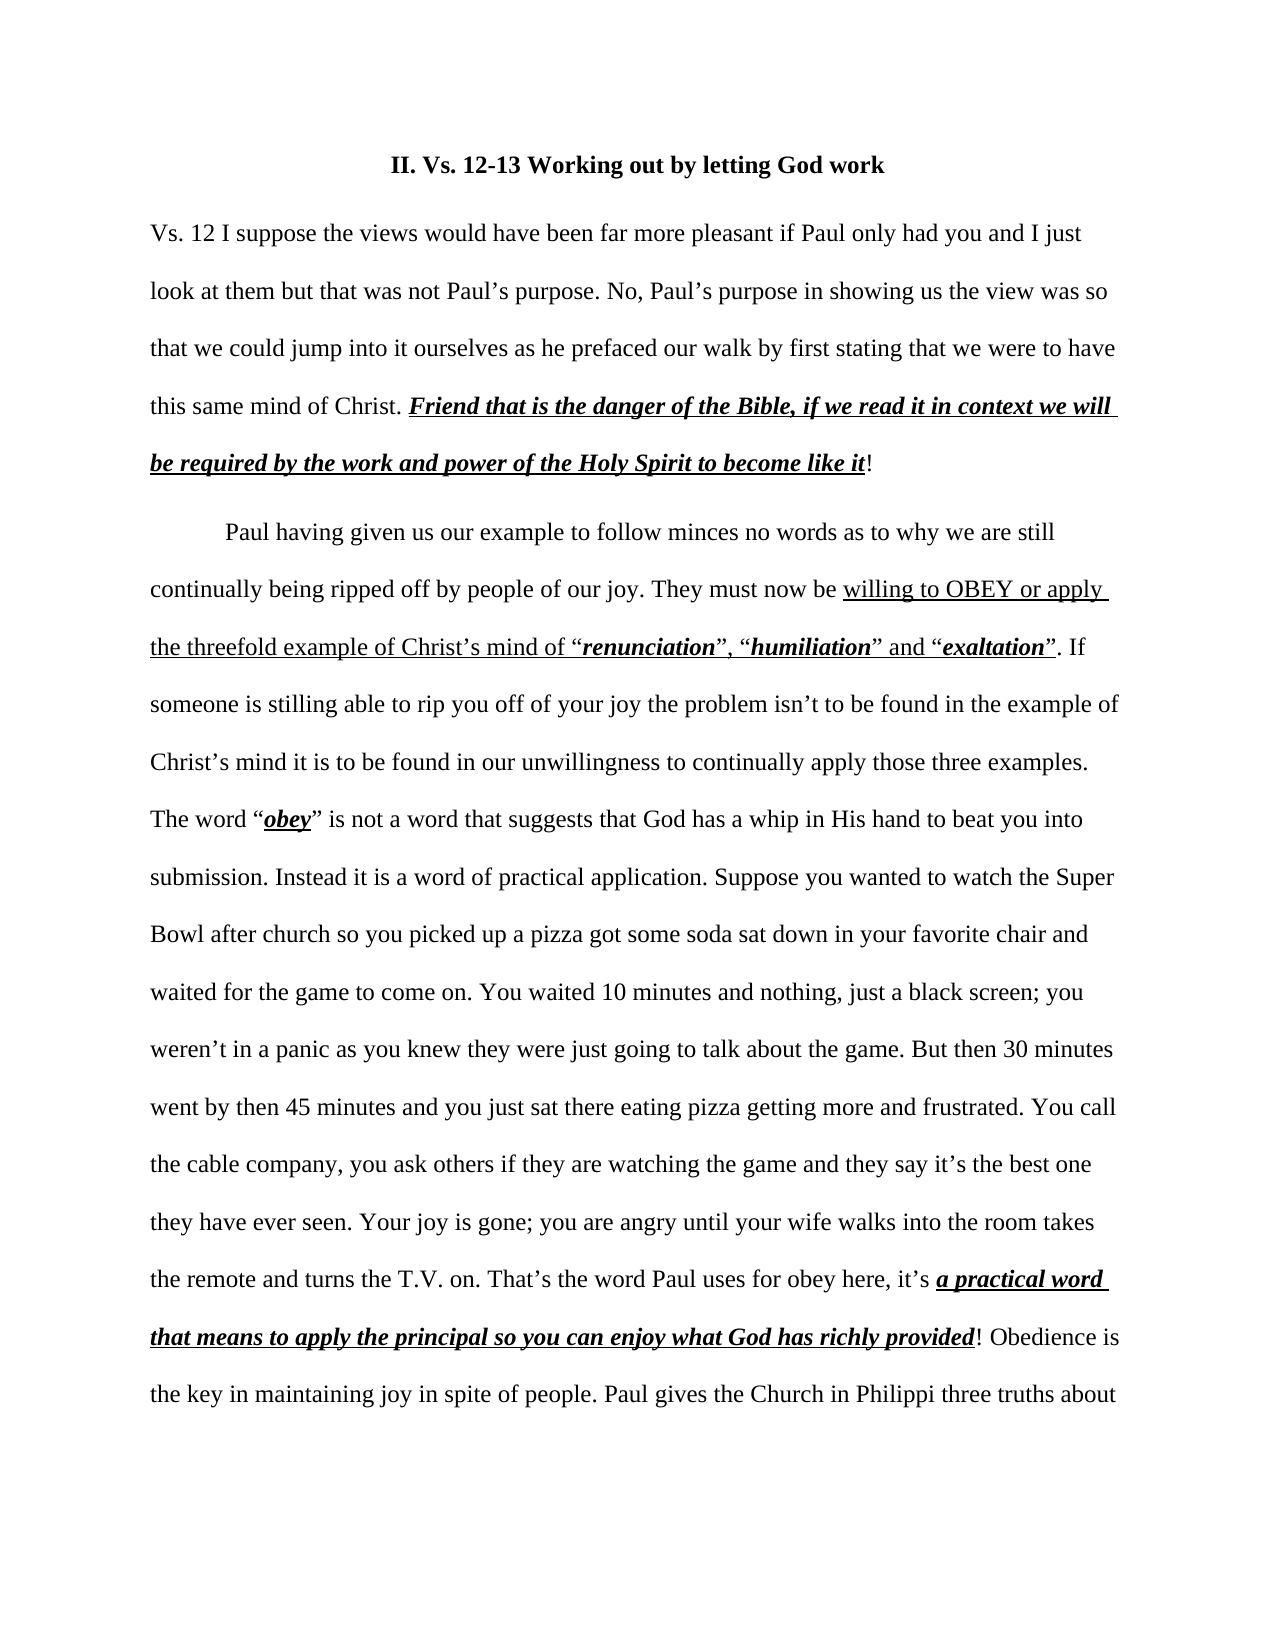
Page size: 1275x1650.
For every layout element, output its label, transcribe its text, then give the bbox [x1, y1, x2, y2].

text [150, 517, 1125, 1408]
text Vs. 12 I suppose the views would have been far more pleasant if Paul only had you and I just look at them but that was not Paul’s purpose. No, Paul’s purpose in showing us the view was so that we could jump into it ourselves as he prefaced our walk by first stating that we were to have this same mind of Christ. Friend that is the danger of the Bible, if we read it in context we will be required by the work and power of the Holy Spirit to become like it! [150, 218, 1125, 477]
text II. Vs. 12-13 Working out by letting God work [150, 150, 1125, 179]
